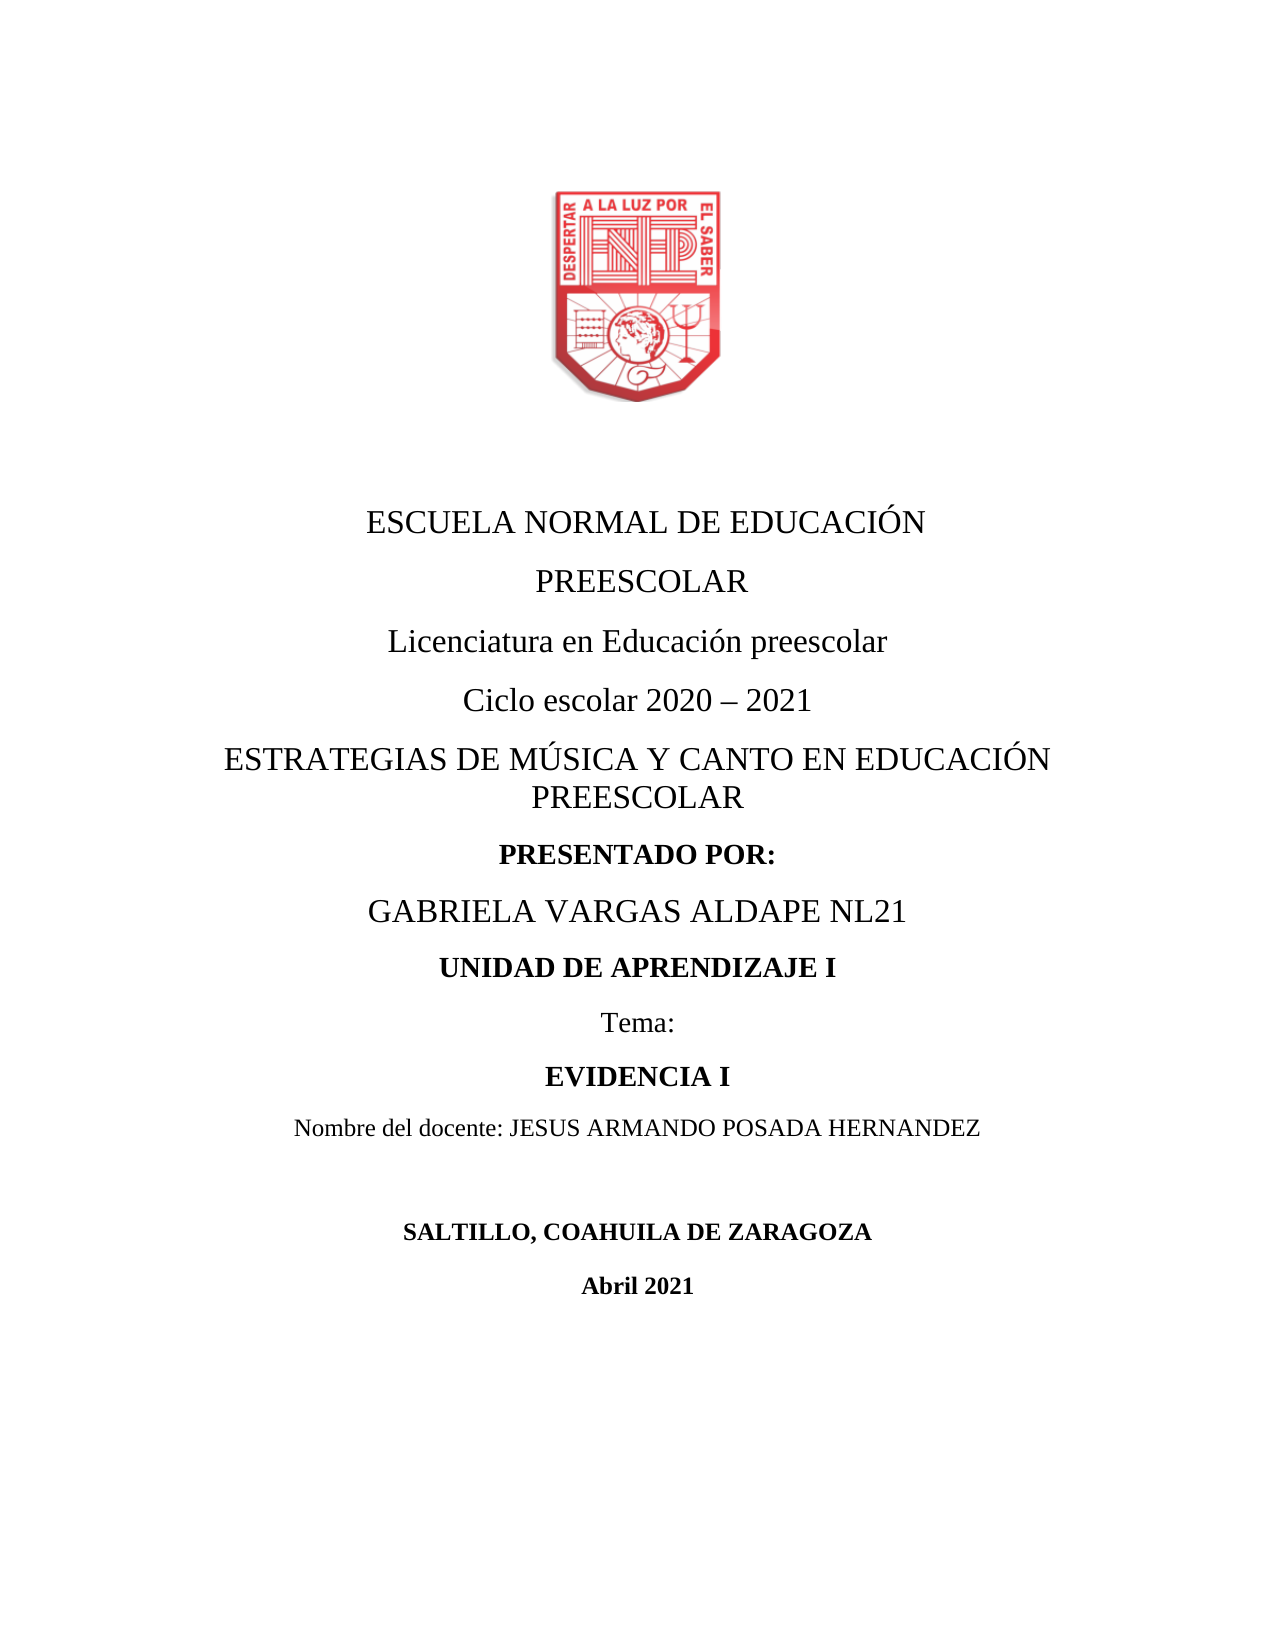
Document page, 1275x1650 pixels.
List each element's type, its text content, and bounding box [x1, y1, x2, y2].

text Nombre del docente: JESUS ARMANDO POSADA HERNANDEZ [177, 1113, 1098, 1142]
text Licenciatura en Educación preescolar [177, 621, 1098, 659]
text Tema: [177, 1005, 1098, 1038]
text EVIDENCIA I [177, 1059, 1098, 1093]
text UNIDAD DE APRENDIZAJE I [177, 950, 1098, 984]
text SALTILLO, COAHUILA DE ZARAGOZA [177, 1217, 1098, 1246]
text PREESCOLAR [177, 562, 1098, 600]
picture [550, 182, 730, 402]
text ESTRATEGIAS DE MÚSICA Y CANTO EN EDUCACIÓN PREESCOLAR [177, 739, 1098, 816]
text Ciclo escolar 2020 – 2021 [177, 680, 1098, 718]
text PRESENTADO POR: [177, 837, 1098, 870]
text GABRIELA VARGAS ALDAPE NL21 [177, 891, 1098, 929]
text ESCUELA NORMAL DE EDUCACIÓN [177, 503, 1098, 541]
text Abril 2021 [177, 1271, 1098, 1299]
